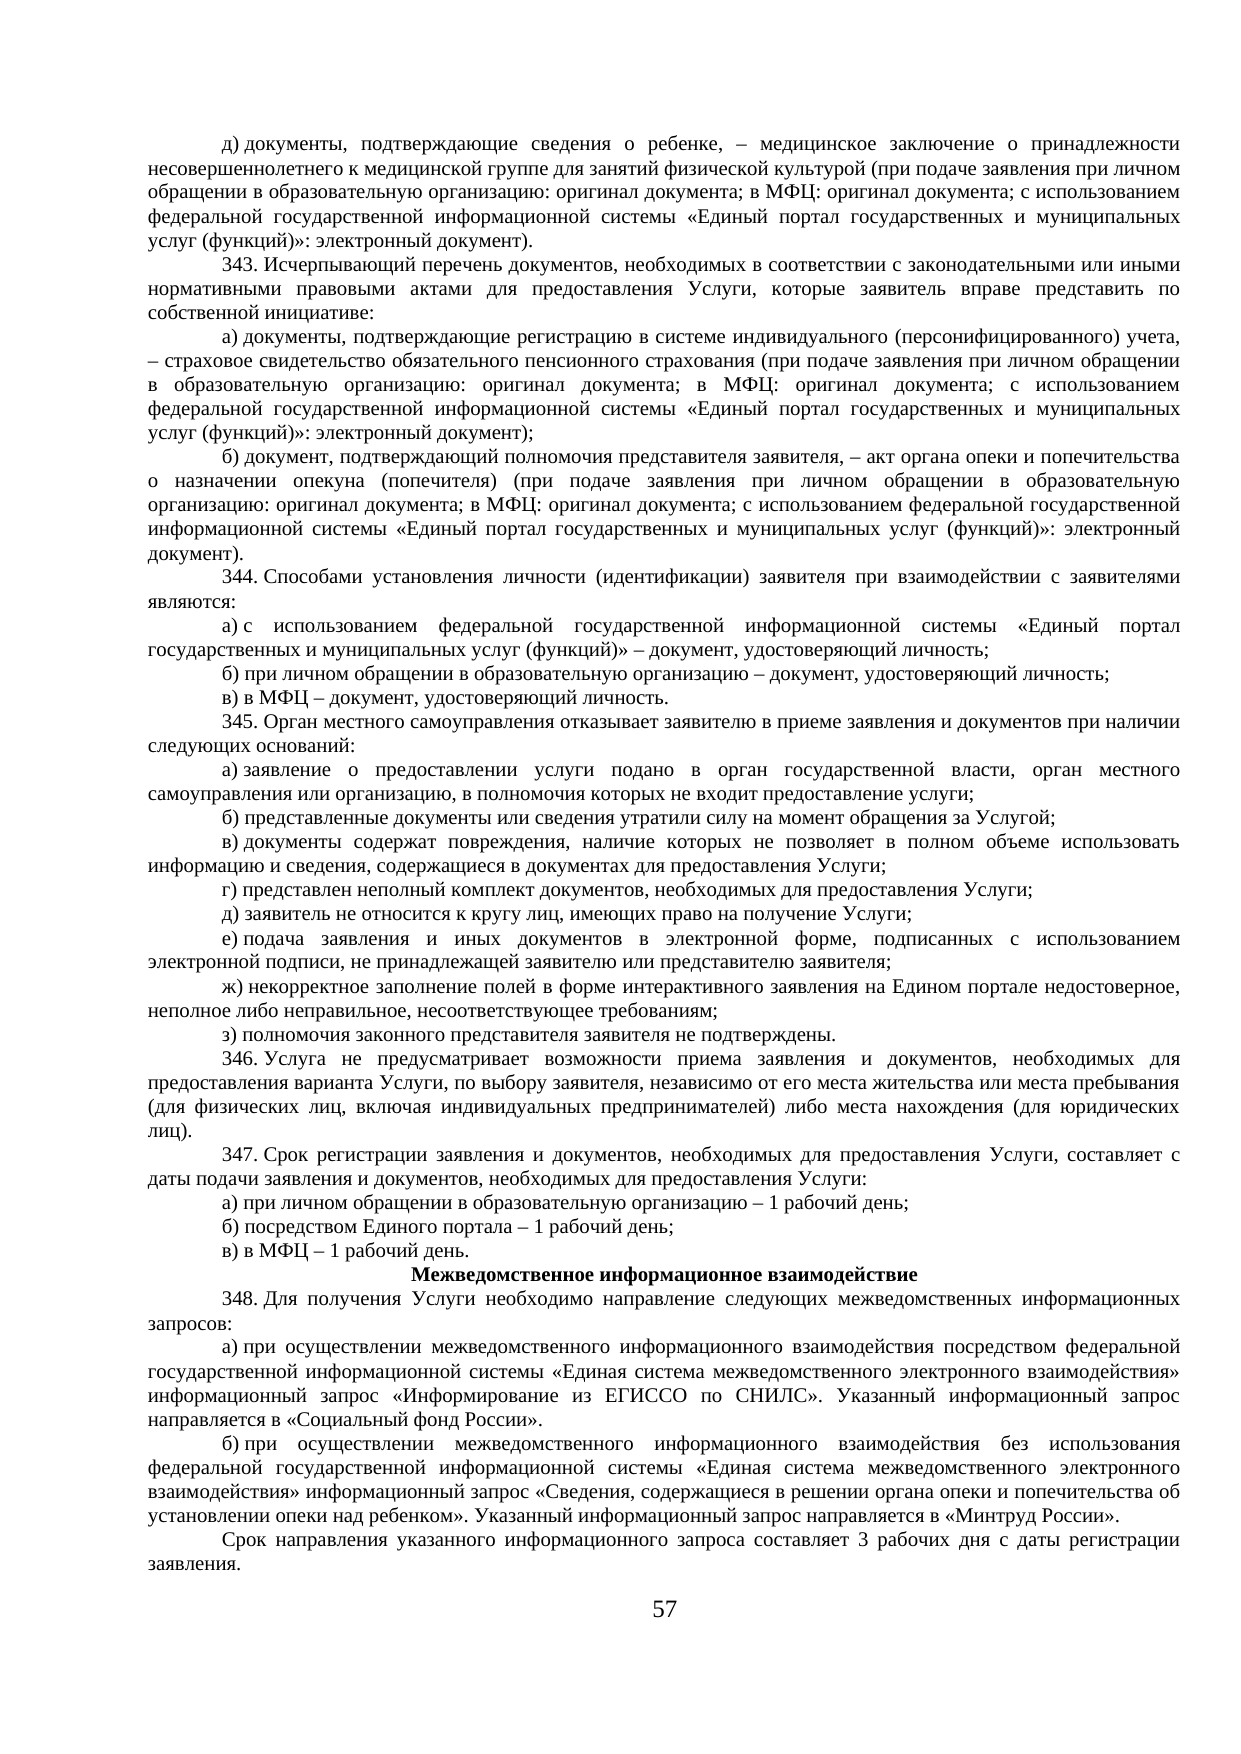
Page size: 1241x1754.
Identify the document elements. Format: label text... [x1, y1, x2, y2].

text а) документы, подтверждающие регистрацию в системе индивидуального (персонифицированного) учета, – страховое свидетельство обязательного пенсионного страхования (при подаче заявления при личном обращении в образовательную организацию: оригинал документа; в МФЦ: оригинал документа; с использованием федеральной государственной информационной системы «Единый портал государственных и муниципальных услуг (функций)»: электронный документ); [148, 324, 1181, 444]
text 345. Орган местного самоуправления отказывает заявителю в приеме заявления и документов при наличии следующих оснований: [148, 709, 1181, 757]
text е) подача заявления и иных документов в электронной форме, подписанных с использованием электронной подписи, не принадлежащей заявителю или представителю заявителя; [148, 925, 1181, 973]
text д) заявитель не относится к кругу лиц, имеющих право на получение Услуги; [148, 901, 1181, 925]
text а) при осуществлении межведомственного информационного взаимодействия посредством федеральной государственной информационной системы «Единая система межведомственного электронного взаимодействия» информационный запрос «Информирование из ЕГИССО по СНИЛС». Указанный информационный запрос направляется в «Социальный фонд России». [148, 1334, 1181, 1431]
text г) представлен неполный комплект документов, необходимых для предоставления Услуги; [148, 877, 1181, 901]
text 344. Способами установления личности (идентификации) заявителя при взаимодействии с заявителями являются: [148, 564, 1181, 613]
text в) документы содержат повреждения, наличие которых не позволяет в полном объеме использовать информацию и сведения, содержащиеся в документах для предоставления Услуги; [148, 829, 1181, 877]
text д) документы, подтверждающие сведения о ребенке, – медицинское заключение о принадлежности несовершеннолетнего к медицинской группе для занятий физической культурой (при подаче заявления при личном обращении в образовательную организацию: оригинал документа; в МФЦ: оригинал документа; с использованием федеральной государственной информационной системы «Единый портал государственных и муниципальных услуг (функций)»: электронный документ). [148, 131, 1181, 252]
text 347. Срок регистрации заявления и документов, необходимых для предоставления Услуги, составляет с даты подачи заявления и документов, необходимых для предоставления Услуги: [148, 1142, 1181, 1190]
text Межведомственное информационное взаимодействие [148, 1262, 1181, 1286]
text 343. Исчерпывающий перечень документов, необходимых в соответствии с законодательными или иными нормативными правовыми актами для предоставления Услуги, которые заявитель вправе представить по собственной инициативе: [148, 252, 1181, 324]
text з) полномочия законного представителя заявителя не подтверждены. [148, 1022, 1181, 1046]
text в) в МФЦ – 1 рабочий день. [148, 1238, 1181, 1262]
text а) заявление о предоставлении услуги подано в орган государственной власти, орган местного самоуправления или организацию, в полномочия которых не входит предоставление услуги; [148, 757, 1181, 805]
text б) документ, подтверждающий полномочия представителя заявителя, – акт органа опеки и попечительства о назначении опекуна (попечителя) (при подаче заявления при личном обращении в образовательную организацию: оригинал документа; в МФЦ: оригинал документа; с использованием федеральной государственной информационной системы «Единый портал государственных и муниципальных услуг (функций)»: электронный документ). [148, 444, 1181, 564]
text 348. Для получения Услуги необходимо направление следующих межведомственных информационных запросов: [148, 1286, 1181, 1334]
text Срок направления указанного информационного запроса составляет 3 рабочих дня с даты регистрации заявления. [148, 1527, 1181, 1575]
text в) в МФЦ – документ, удостоверяющий личность. [148, 685, 1181, 709]
text а) с использованием федеральной государственной информационной системы «Единый портал государственных и муниципальных услуг (функций)» – документ, удостоверяющий личность; [148, 613, 1181, 661]
text ж) некорректное заполнение полей в форме интерактивного заявления на Едином портале недостоверное, неполное либо неправильное, несоответствующее требованиям; [148, 973, 1181, 1022]
text а) при личном обращении в образовательную организацию – 1 рабочий день; [148, 1190, 1181, 1214]
text б) при осуществлении межведомственного информационного взаимодействия без использования федеральной государственной информационной системы «Единая система межведомственного электронного взаимодействия» информационный запрос «Сведения, содержащиеся в решении органа опеки и попечительства об установлении опеки над ребенком». Указанный информационный запрос направляется в «Минтруд России». [148, 1431, 1181, 1527]
text 346. Услуга не предусматривает возможности приема заявления и документов, необходимых для предоставления варианта Услуги, по выбору заявителя, независимо от его места жительства или места пребывания (для физических лиц, включая индивидуальных предпринимателей) либо места нахождения (для юридических лиц). [148, 1046, 1181, 1142]
text б) при личном обращении в образовательную организацию – документ, удостоверяющий личность; [148, 661, 1181, 685]
text б) представленные документы или сведения утратили силу на момент обращения за Услугой; [148, 805, 1181, 829]
text б) посредством Единого портала – 1 рабочий день; [148, 1214, 1181, 1238]
